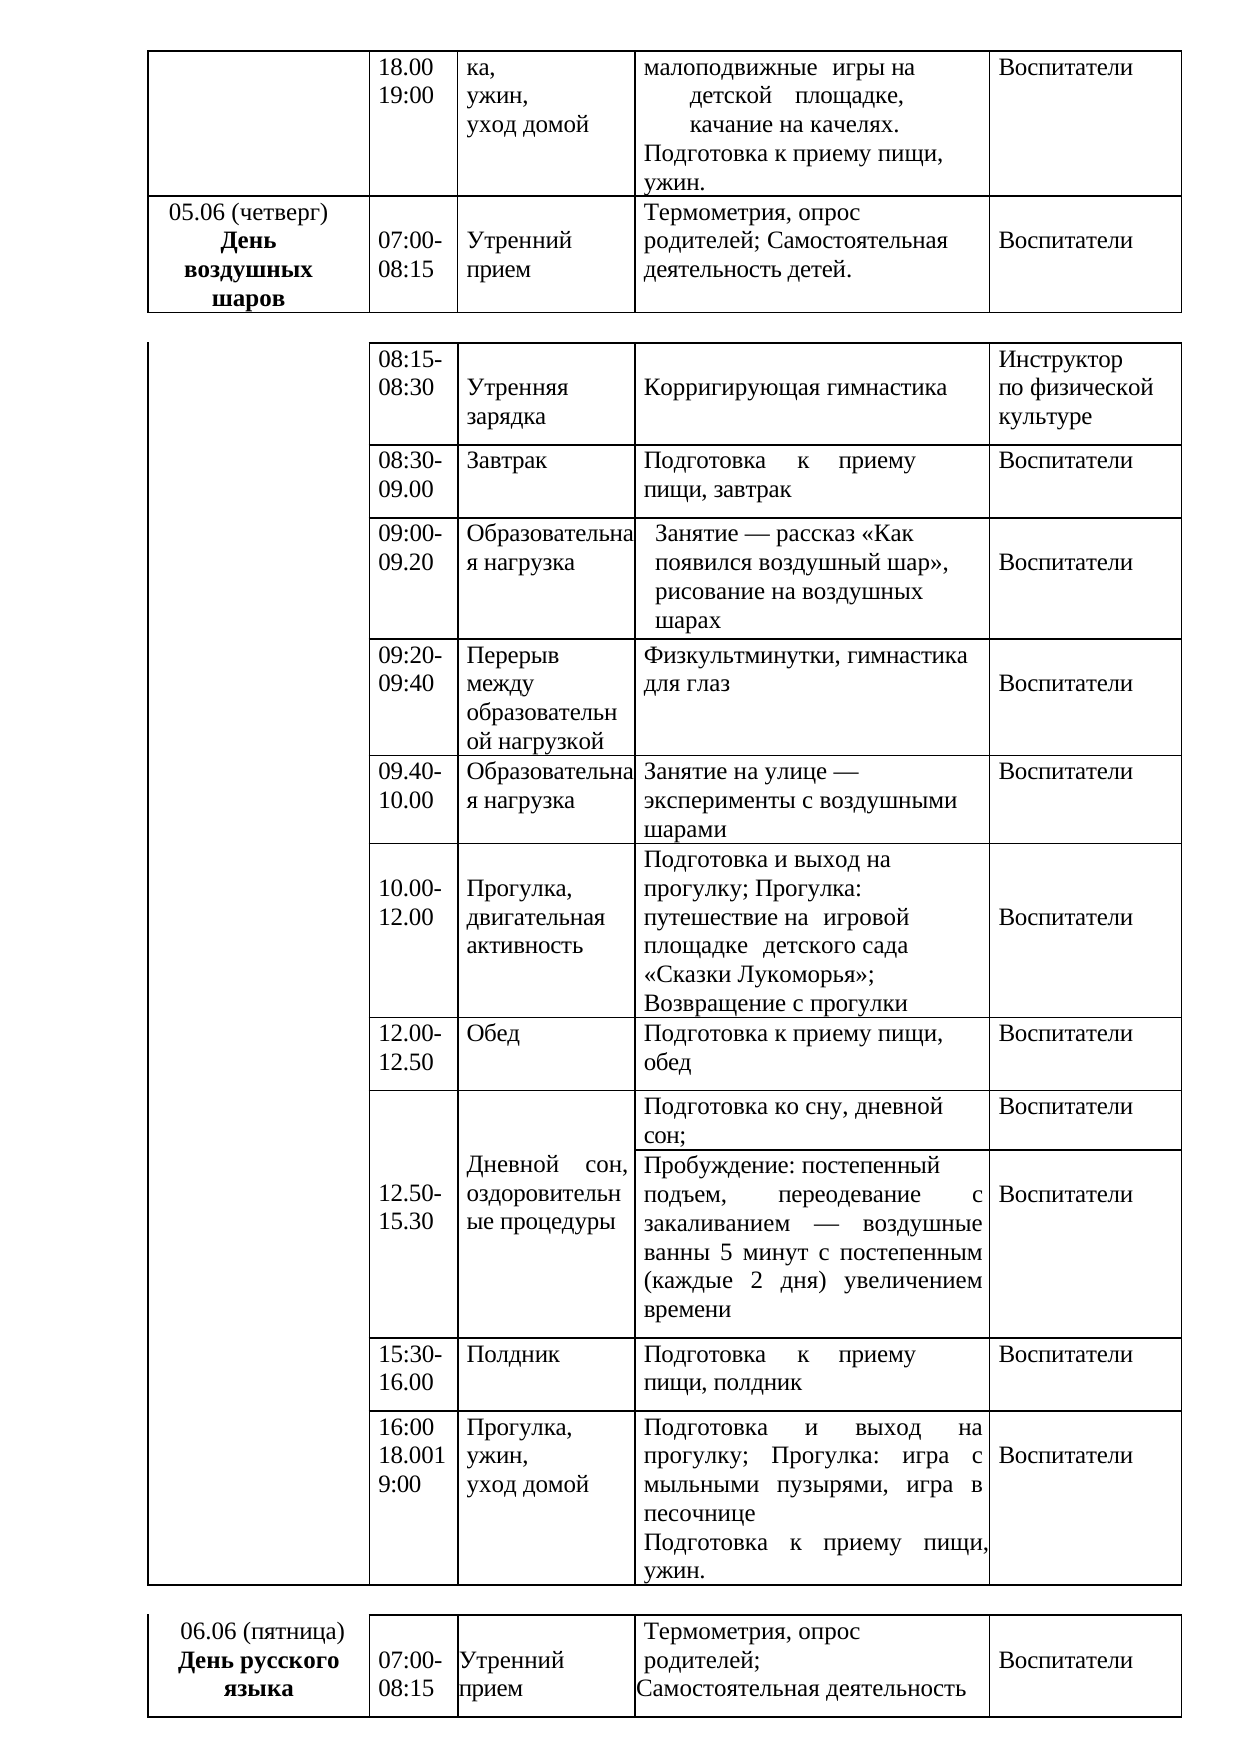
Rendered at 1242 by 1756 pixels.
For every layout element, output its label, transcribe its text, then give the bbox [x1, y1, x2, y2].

table_cell 09:00- 09.20 [370, 519, 457, 638]
table_cell Воспитатели [990, 1412, 1181, 1584]
table_cell 05.06 (четверг) День воздушных шаров [149, 197, 369, 312]
table_cell Пробуждение: постепенный подъем, переодевание с закаливанием — воздушные ванны 5 минут с постепенным (каждые 2 дня) увеличением времени [636, 1151, 989, 1337]
table_cell 08:30- 09.00 [370, 446, 457, 517]
table_cell Занятие на улице — эксперименты с воздушными шарами [636, 756, 989, 843]
table_cell 09:20- 09:40 [370, 640, 457, 755]
table_cell 09.40- 10.00 [370, 756, 457, 843]
table_cell 16:00 18.00 19:00 [370, 52, 457, 195]
table_cell Термометрия, опрос родителей; Самостоятельная деятельность детей. [636, 197, 989, 312]
table_cell Физкультминутки, гимнастика для глаз [636, 640, 989, 755]
table_header Корригирующая гимнастика [636, 344, 989, 444]
table_header Утренняя зарядка [459, 344, 634, 444]
table_cell Утренний прием [458, 197, 634, 312]
table_cell 16:00 18.001 9:00 [370, 1412, 457, 1584]
table_cell Воспитатели [990, 197, 1181, 312]
table_cell 12.00- 12.50 [370, 1018, 457, 1090]
table_cell Воспитатели [990, 1151, 1181, 1337]
table_cell Подготовка к приему пищи, обед [636, 1018, 989, 1090]
table_cell Обед [459, 1018, 634, 1090]
table_cell Воспитатели [990, 756, 1181, 843]
table_cell 12.50- 15.30 [370, 1091, 457, 1337]
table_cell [458, 52, 634, 195]
table_cell Занятие — рассказ «Как появился воздушный шар», рисование на воздушных шарах [636, 519, 989, 638]
table_header 07:00- 08:15 [370, 1616, 457, 1716]
table_cell 07:00- 08:15 [370, 197, 457, 312]
table_header Воспитатели [990, 1616, 1181, 1716]
table_cell 15:30- 16.00 [370, 1339, 457, 1410]
table_cell Воспитатели [990, 844, 1181, 1017]
table_cell Воспитатели [990, 640, 1181, 755]
table_cell Подготовка к приему пищи, полдник [636, 1339, 989, 1410]
table_header 08:15- 08:30 [370, 344, 457, 444]
table_cell Воспитатели [990, 446, 1181, 517]
table_cell Дневной сон, оздоровительные процедуры [459, 1091, 634, 1337]
table_cell Подготовка и выход на прогулку; Прогулка: игра с мыльными пузырями, игра в песочнице Подготовка к приему пищи, ужин. [636, 1412, 989, 1584]
table_cell Завтрак [459, 446, 634, 517]
table_cell Прогулка, ужин, уход домой [459, 1412, 634, 1584]
table_cell Подготовка к приему пищи, завтрак [636, 446, 989, 517]
table_cell Перерыв между образовательной нагрузкой [459, 640, 634, 755]
table_cell Подготовка и выход на прогулку; Прогулка: путешествие на игровой площадке детского сада «Сказки Лукоморья»; Возвращение с прогулки [636, 844, 989, 1017]
table_cell Подготовка ко сну, дневной сон; [636, 1091, 989, 1149]
table_cell Воспитатели [990, 1339, 1181, 1410]
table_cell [636, 52, 989, 195]
table_cell 10.00- 12.00 [370, 844, 457, 1017]
table_cell Воспитатели [990, 519, 1181, 638]
table_header Утренний прием [459, 1616, 634, 1716]
table_header [149, 342, 369, 1584]
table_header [636, 1616, 989, 1716]
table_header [149, 1614, 369, 1716]
table_cell Воспитатели [990, 1091, 1181, 1149]
table_cell Образовательная нагрузка [459, 519, 634, 638]
table_cell Образовательная нагрузка [459, 756, 634, 843]
table_header Инструктор по физической культуре [990, 344, 1181, 444]
table_cell Прогулка, двигательная активность [459, 844, 634, 1017]
table_cell Полдник [459, 1339, 634, 1410]
table_cell Воспитатели [990, 1018, 1181, 1090]
table_cell Воспитатели [990, 52, 1181, 195]
